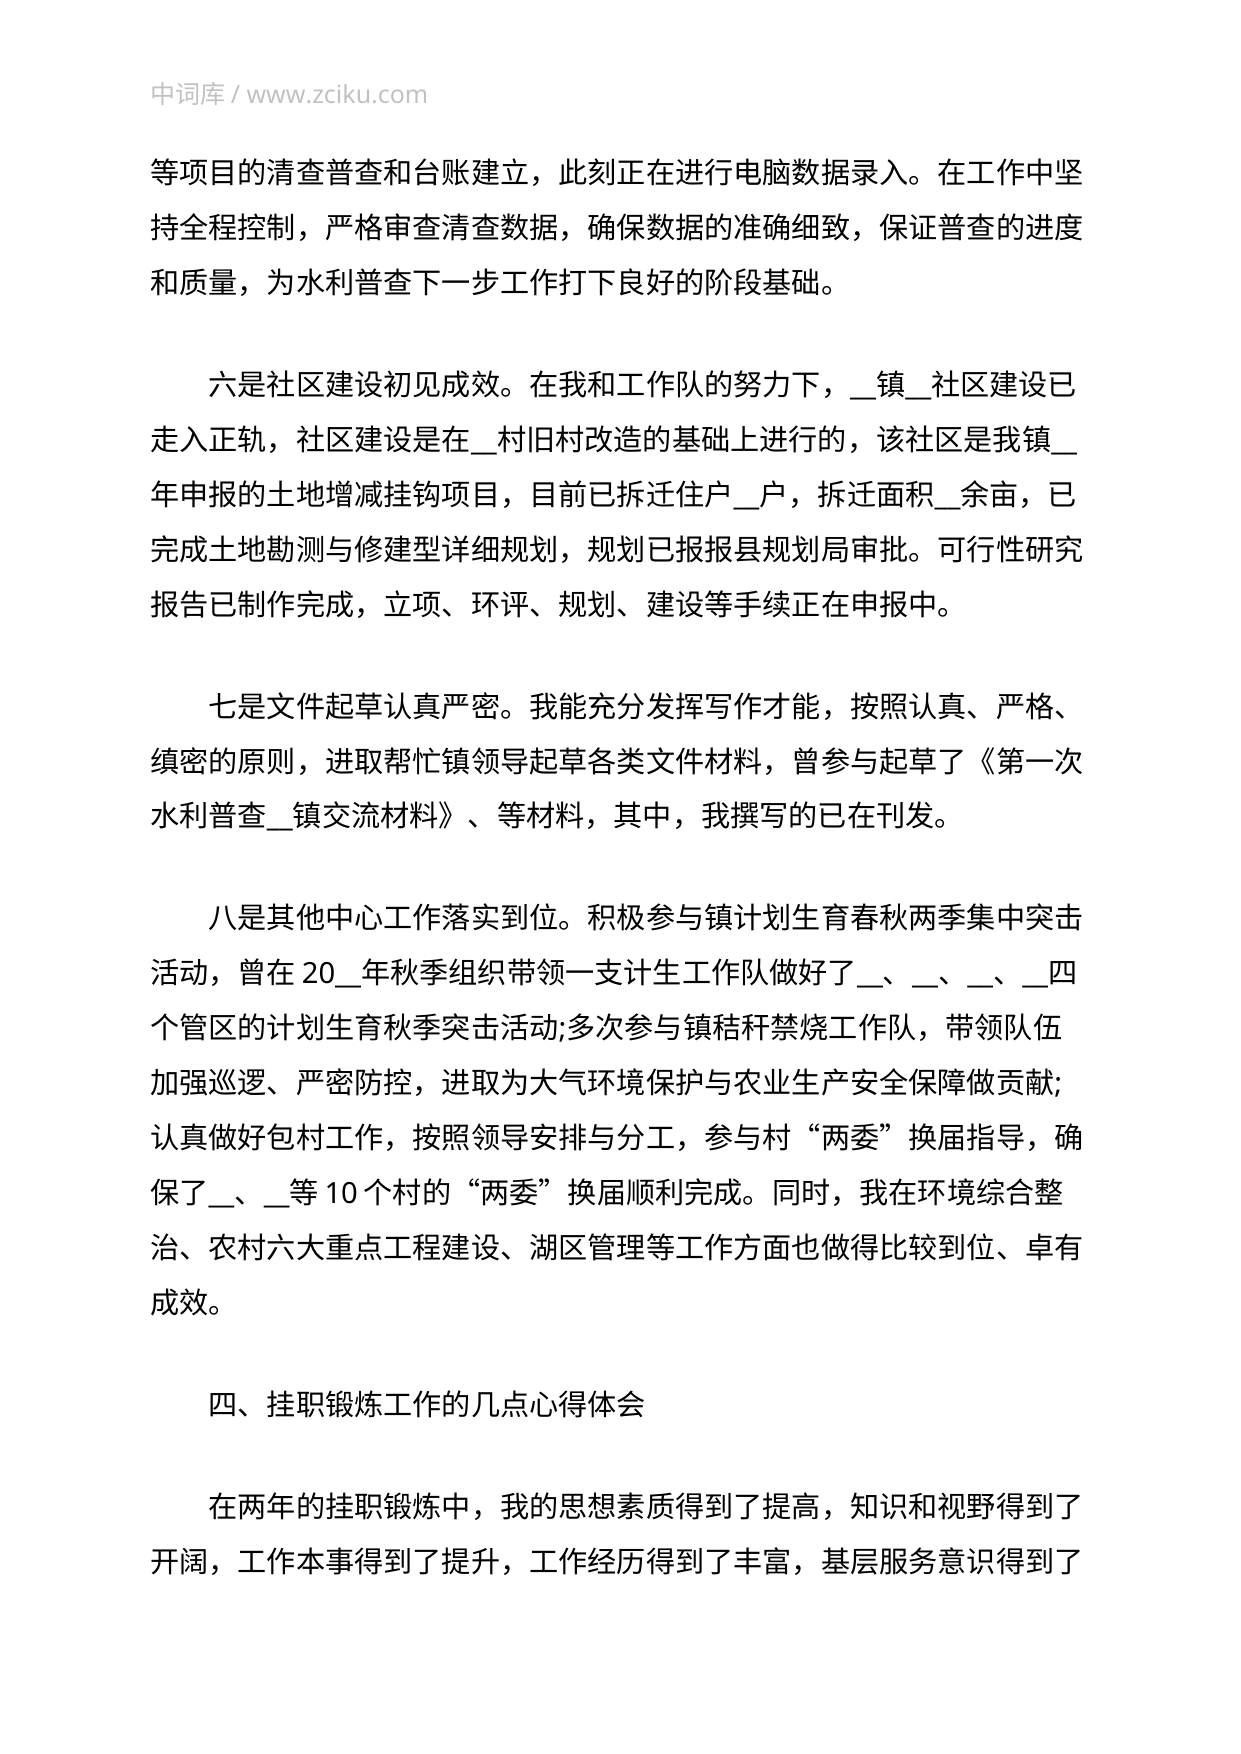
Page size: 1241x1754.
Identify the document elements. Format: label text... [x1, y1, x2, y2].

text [150, 1483, 1090, 1580]
text 六是社区建设初见成效。在我和工作队的努力下，__镇__社区建设已走入正轨，社区建设是在__村旧村改造的基础上进行的，该社区是我镇__年申报的土地增减挂钩项目，目前已拆迁住户__户，拆迁面积__余亩，已完成土地勘测与修建型详细规划，规划已报报县规划局审批。可行性研究报告已制作完成，立项、环评、规划、建设等手续正在申报中。 [150, 362, 1090, 624]
text 七是文件起草认真严密。我能充分发挥写作才能，按照认真、严格、缜密的原则，进取帮忙镇领导起草各类文件材料，曾参与起草了《第一次水利普查__镇交流材料》、等材料，其中，我撰写的已在刊发。 [150, 683, 1090, 835]
text 四、挂职锻炼工作的几点心得体会 [150, 1381, 1090, 1424]
text 八是其他中心工作落实到位。积极参与镇计划生育春秋两季集中突击活动，曾在20__年秋季组织带领一支计生工作队做好了__、__、__、__四个管区的计划生育秋季突击活动;多次参与镇秸秆禁烧工作队，带领队伍加强巡逻、严密防控，进取为大气环境保护与农业生产安全保障做贡献;认真做好包村工作，按照领导安排与分工，参与村“两委”换届指导，确保了__、__等10个村的“两委”换届顺利完成。同时，我在环境综合整治、农村六大重点工程建设、湖区管理等工作方面也做得比较到位、卓有成效。 [150, 895, 1090, 1322]
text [150, 150, 1090, 302]
